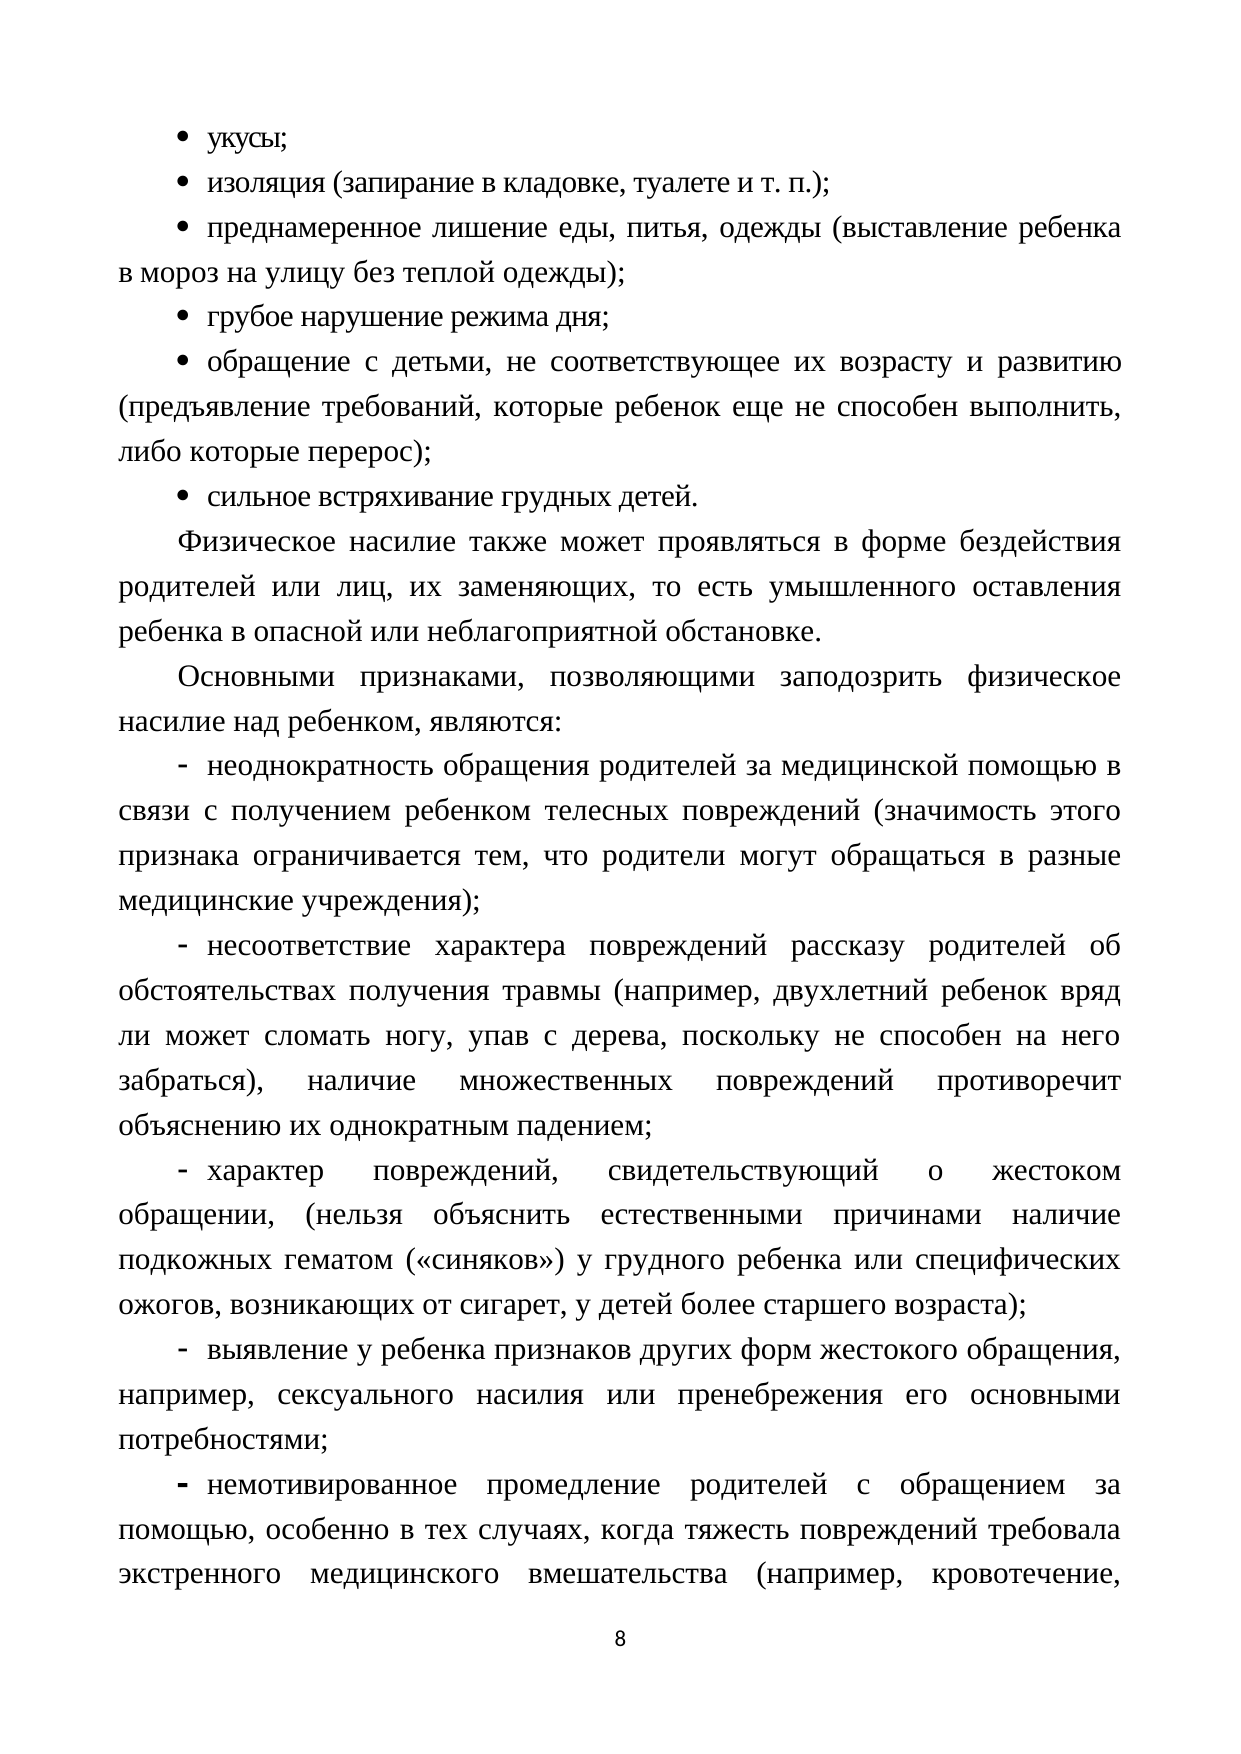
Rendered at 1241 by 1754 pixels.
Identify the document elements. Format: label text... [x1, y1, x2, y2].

list выявление у ребенка признаков других форм жестокого обращения, например, сексуального насилия или пренебрежения его основными потребностями; [118, 1330, 1122, 1456]
list обращение с детьми, не соответствующее их возрасту и развитию (предъявление требований, которые ребенок еще не способен выполнить, либо которые перерос); [118, 343, 1122, 468]
list Физическое насилие также может проявляться в форме бездействия родителей или лиц, их заменяющих, то есть умышленного оставления ребенка в опасной или неблагоприятной обстановке. [118, 522, 1122, 648]
list изоляция (запирание в кладовке, туалете и т. п.); [118, 163, 1122, 199]
list характер повреждений, свидетельствующий о жестоком обращении, (нельзя объяснить естественными причинами наличие подкожных гематом («синяков») у грудного ребенка или специфических ожогов, возникающих от сигарет, у детей более старшего возраста); [118, 1151, 1122, 1321]
list укусы; [118, 118, 1122, 154]
list сильное встряхивание грудных детей. [118, 477, 1122, 513]
text Основными признаками, позволяющими заподозрить физическое насилие над ребенком, являются: [118, 657, 1122, 738]
list преднамеренное лишение еды, питья, одежды (выставление ребенка в мороз на улицу без теплой одежды); [118, 208, 1122, 289]
list неоднократность обращения родителей за медицинской помощью в связи с получением ребенком телесных повреждений (значимость этого признака ограничивается тем, что родители могут обращаться в разные медицинские учреждения); [118, 747, 1122, 917]
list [118, 1465, 1122, 1591]
list грубое нарушение режима дня; [118, 298, 1122, 334]
list несоответствие характера повреждений рассказу родителей об обстоятельствах получения травмы (например, двухлетний ребенок вряд ли может сломать ногу, упав с дерева, поскольку не способен на него забраться), наличие множественных повреждений противоречит объяснению их однократным падением; [118, 926, 1122, 1142]
